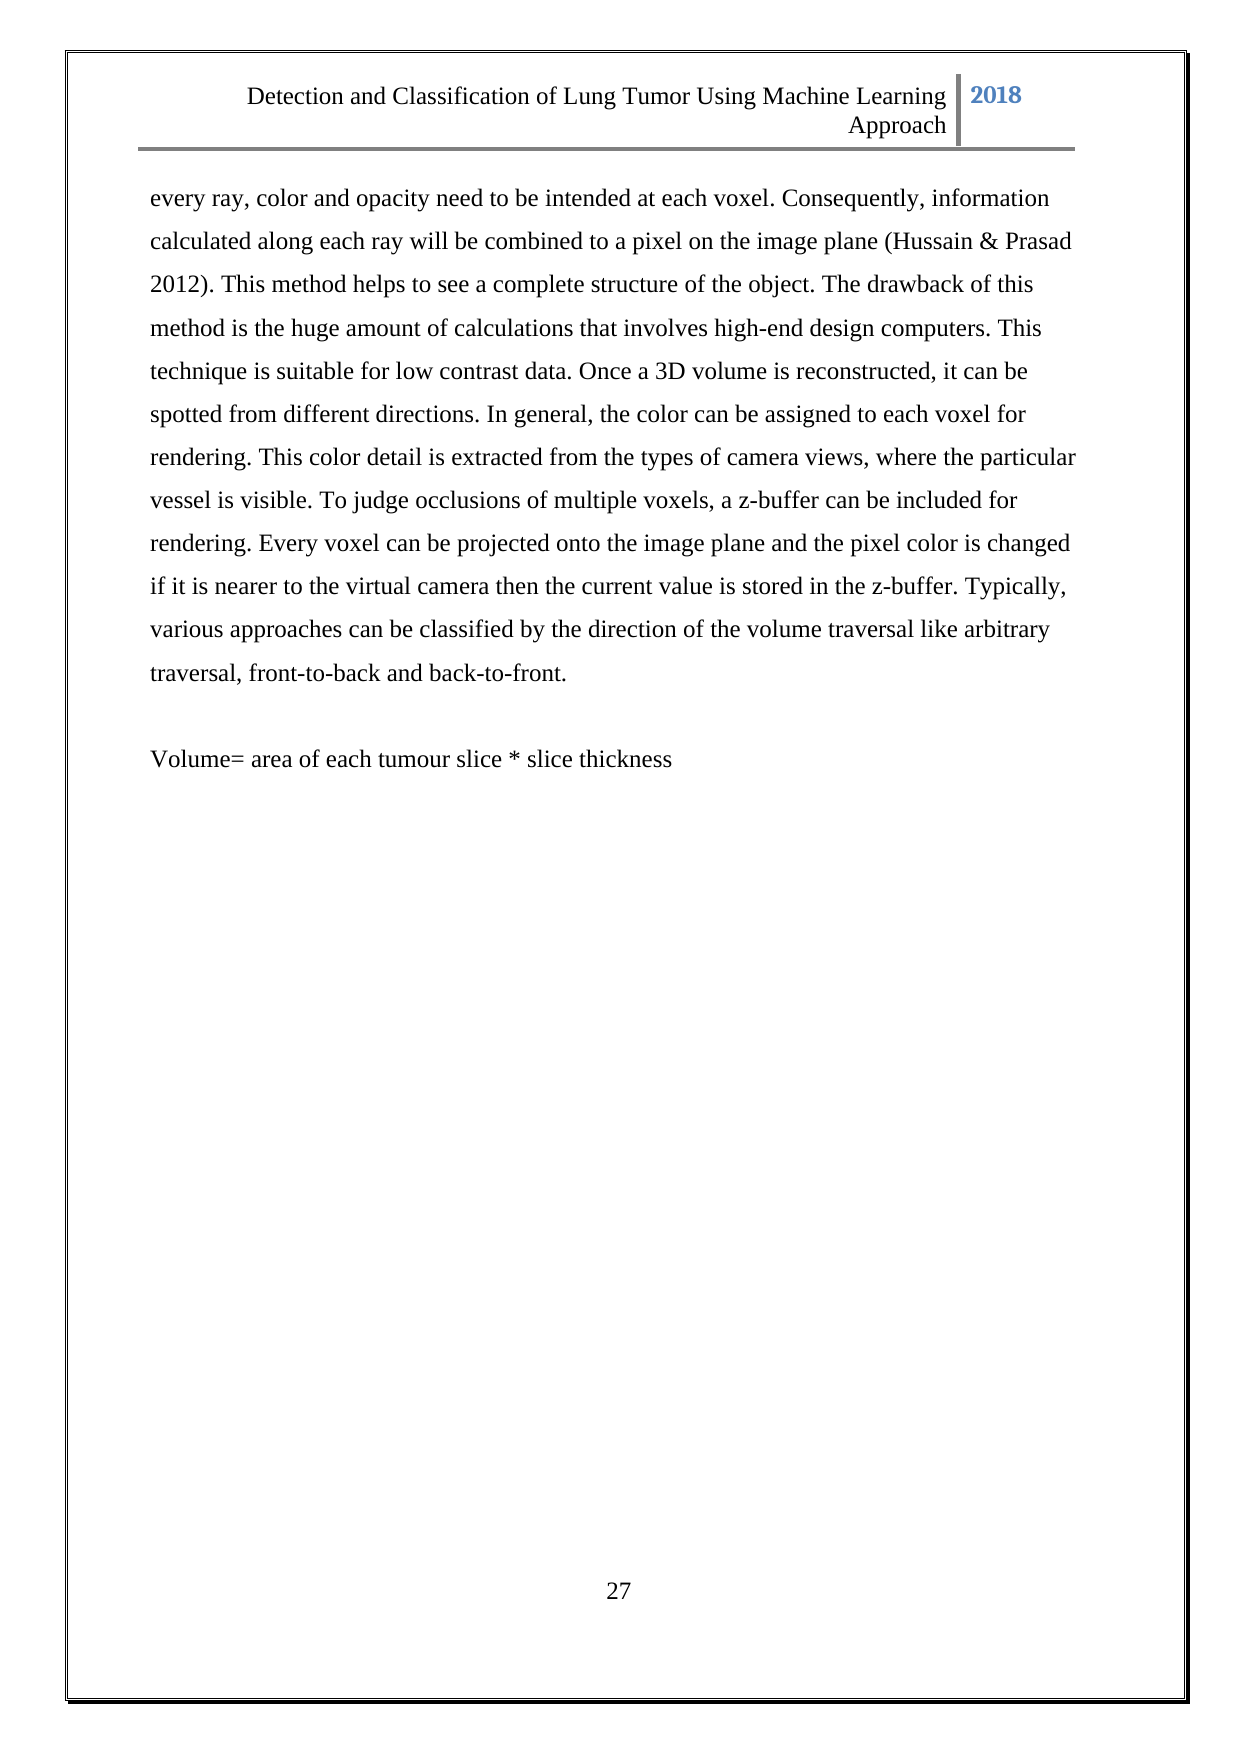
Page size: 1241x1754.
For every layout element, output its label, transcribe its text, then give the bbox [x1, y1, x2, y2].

text Volume= area of each tumour slice * slice thickness [150, 744, 1087, 773]
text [150, 183, 1087, 686]
